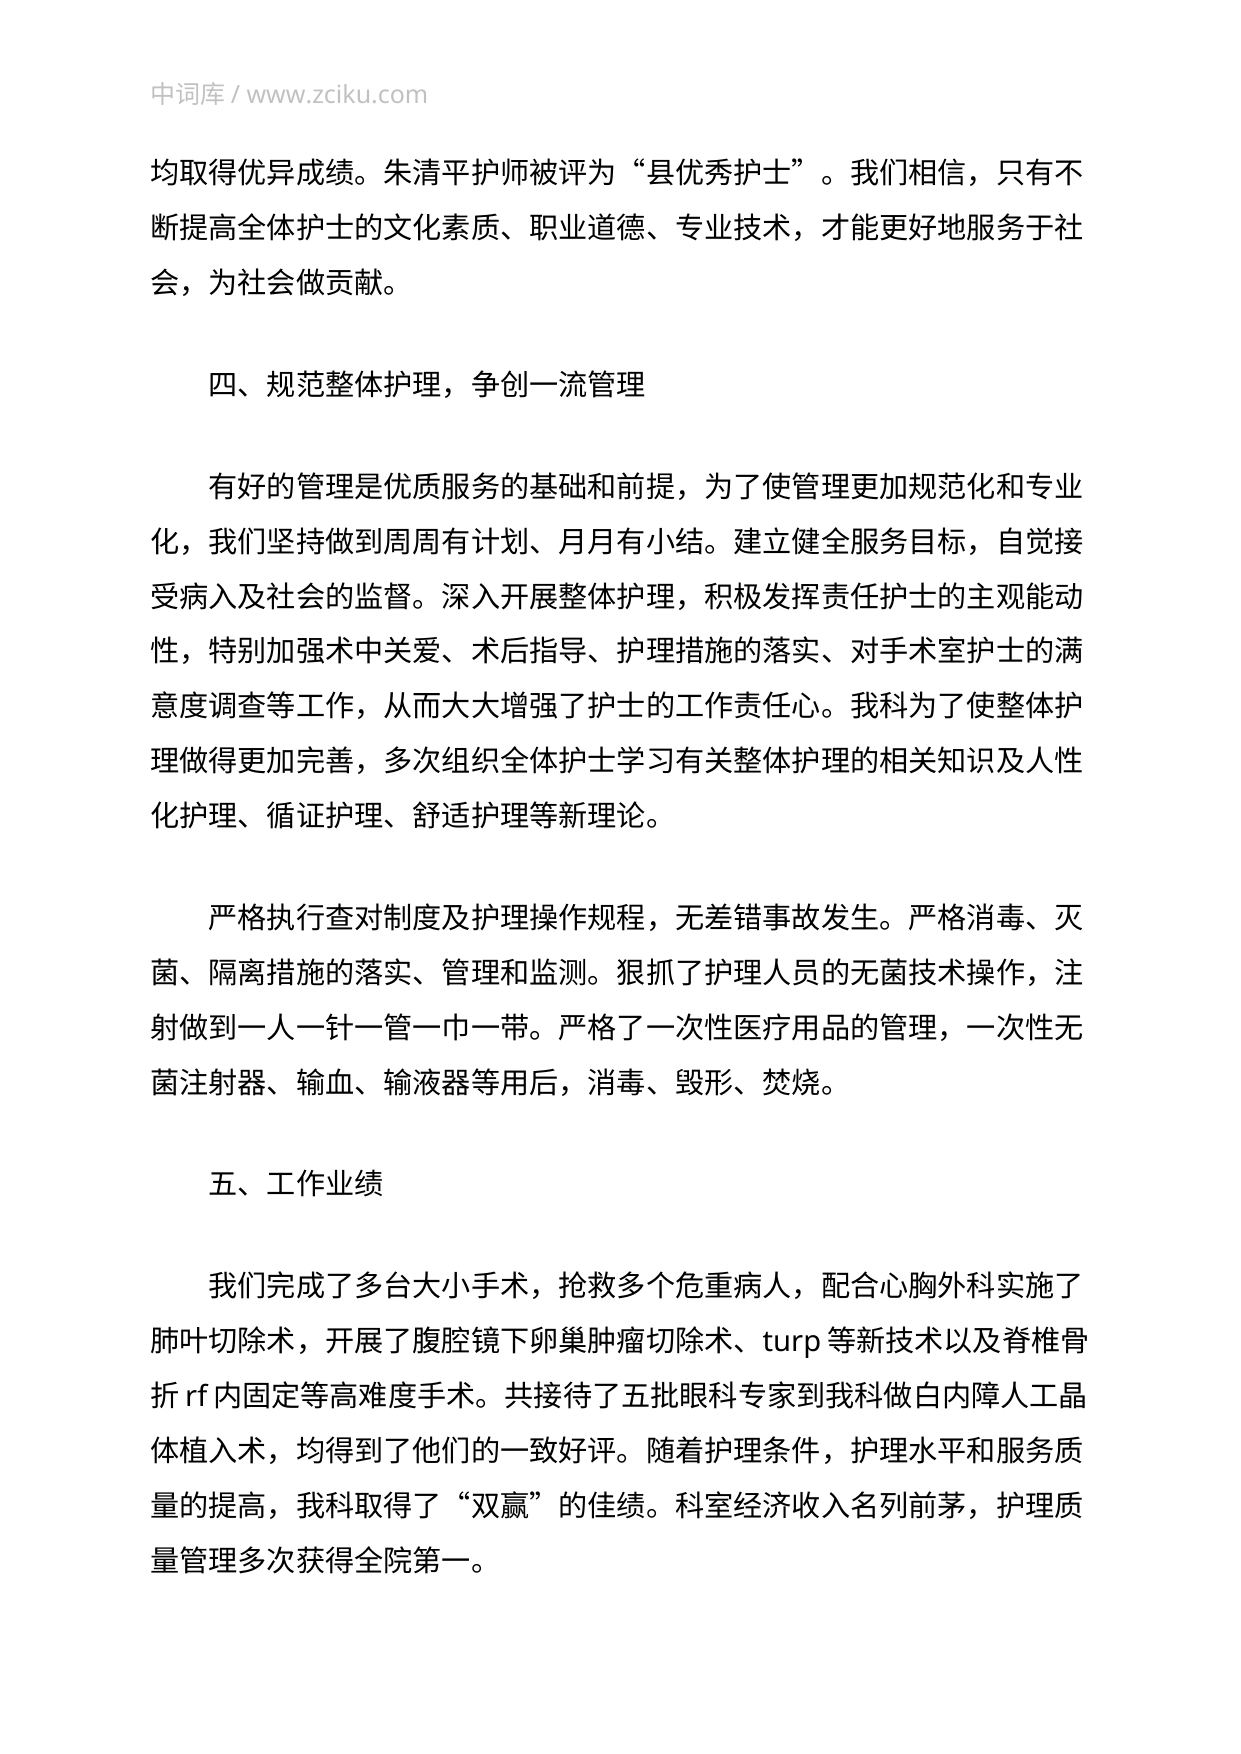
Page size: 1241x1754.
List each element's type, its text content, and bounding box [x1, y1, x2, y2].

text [150, 150, 1090, 302]
text 五、工作业绩 [150, 1161, 1090, 1203]
text 严格执行查对制度及护理操作规程，无差错事故发生。严格消毒、灭菌、隔离措施的落实、管理和监测。狠抓了护理人员的无菌技术操作，注射做到一人一针一管一巾一带。严格了一次性医疗用品的管理，一次性无菌注射器、输血、输液器等用后，消毒、毁形、焚烧。 [150, 894, 1090, 1101]
text 我们完成了多台大小手术，抢救多个危重病人，配合心胸外科实施了肺叶切除术，开展了腹腔镜下卵巢肿瘤切除术、turp等新技术以及脊椎骨折rf内固定等高难度手术。共接待了五批眼科专家到我科做白内障人工晶体植入术，均得到了他们的一致好评。随着护理条件，护理水平和服务质量的提高，我科取得了“双赢”的佳绩。科室经济收入名列前茅，护理质量管理多次获得全院第一。 [150, 1263, 1090, 1580]
text 四、规范整体护理，争创一流管理 [150, 362, 1090, 404]
text 有好的管理是优质服务的基础和前提，为了使管理更加规范化和专业化，我们坚持做到周周有计划、月月有小结。建立健全服务目标，自觉接受病入及社会的监督。深入开展整体护理，积极发挥责任护士的主观能动性，特别加强术中关爱、术后指导、护理措施的落实、对手术室护士的满意度调查等工作，从而大大增强了护士的工作责任心。我科为了使整体护理做得更加完善，多次组织全体护士学习有关整体护理的相关知识及人性化护理、循证护理、舒适护理等新理论。 [150, 463, 1090, 835]
